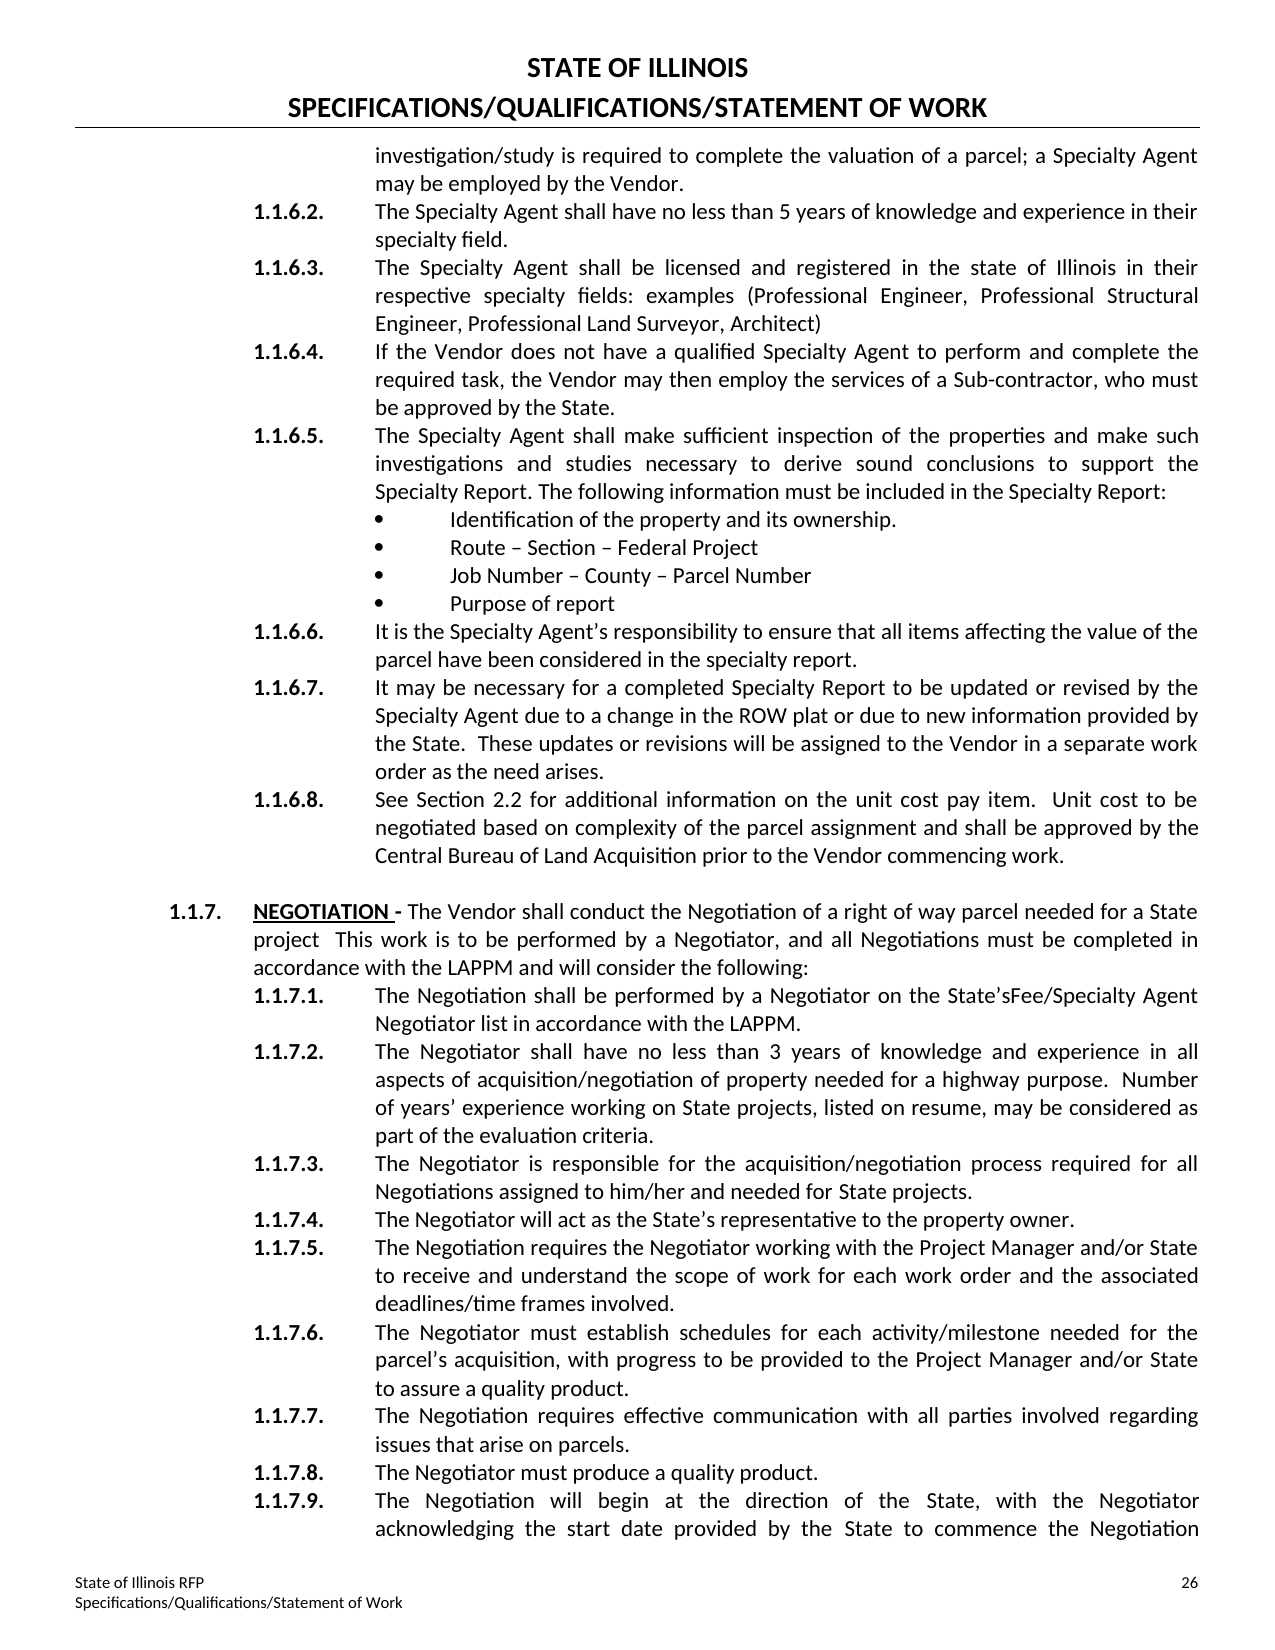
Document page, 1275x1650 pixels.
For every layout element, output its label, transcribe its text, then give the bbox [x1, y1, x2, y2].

list The Specialty Agent shall make sufficient inspection of the properties and make such investigations and studies necessary to derive sound conclusions to support the Specialty Report. The following information must be included in the Specialty Report: [253, 421, 1200, 505]
list If the Vendor does not have a qualified Specialty Agent to perform and complete the required task, the Vendor may then employ the services of a Sub-contractor, who must be approved by the State. [253, 337, 1200, 421]
list The Negotiation requires effective communication with all parties involved regarding issues that arise on parcels. [253, 1402, 1200, 1458]
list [253, 141, 1200, 197]
list Route – Section – Federal Project [375, 533, 1200, 561]
list See Section 2.2 for additional information on the unit cost pay item. Unit cost to be negotiated based on complexity of the parcel assignment and shall be approved by the Central Bureau of Land Acquisition prior to the Vendor commencing work. [253, 785, 1200, 869]
list The Specialty Agent shall have no less than 5 years of knowledge and experience in their specialty field. [253, 197, 1200, 253]
list Job Number – County – Parcel Number [375, 561, 1200, 589]
list Purpose of report [375, 589, 1200, 617]
list It is the Specialty Agent’s responsibility to ensure that all items affecting the value of the parcel have been considered in the specialty report. [253, 617, 1200, 673]
list The Negotiator must produce a quality product. [253, 1458, 1200, 1486]
list The Negotiation requires the Negotiator working with the Project Manager and/or State to receive and understand the scope of work for each work order and the associated deadlines/time frames involved. [253, 1233, 1200, 1318]
list The Negotiator will act as the State’s representative to the property owner. [253, 1206, 1200, 1233]
list The Specialty Agent shall be licensed and registered in the state of Illinois in their respective specialty fields: examples (Professional Engineer, Professional Structural Engineer, Professional Land Surveyor, Architect) [253, 253, 1200, 337]
list The Negotiator shall have no less than 3 years of knowledge and experience in all aspects of acquisition/negotiation of property needed for a highway purpose. Number of years’ experience working on State projects, listed on resume, may be considered as part of the evaluation criteria. [253, 1037, 1200, 1149]
list The Negotiation shall be performed by a Negotiator on the State’sFee/Specialty Agent Negotiator list in accordance with the LAPPM. [253, 981, 1200, 1037]
list It may be necessary for a completed Specialty Report to be updated or revised by the Specialty Agent due to a change in the ROW plat or due to new information provided by the State. These updates or revisions will be assigned to the Vendor in a separate work order as the need arises. [253, 673, 1200, 785]
list The Negotiator must establish schedules for each activity/milestone needed for the parcel’s acquisition, with progress to be provided to the Project Manager and/or State to assure a quality product. [253, 1318, 1200, 1402]
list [253, 1486, 1200, 1542]
list NEGOTIATION - The Vendor shall conduct the Negotiation of a right of way parcel needed for a State project This work is to be performed by a Negotiator, and all Negotiations must be completed in accordance with the LAPPM and will consider the following: [169, 897, 1200, 981]
list Identification of the property and its ownership. [375, 505, 1200, 533]
list The Negotiator is responsible for the acquisition/negotiation process required for all Negotiations assigned to him/her and needed for State projects. [253, 1149, 1200, 1206]
